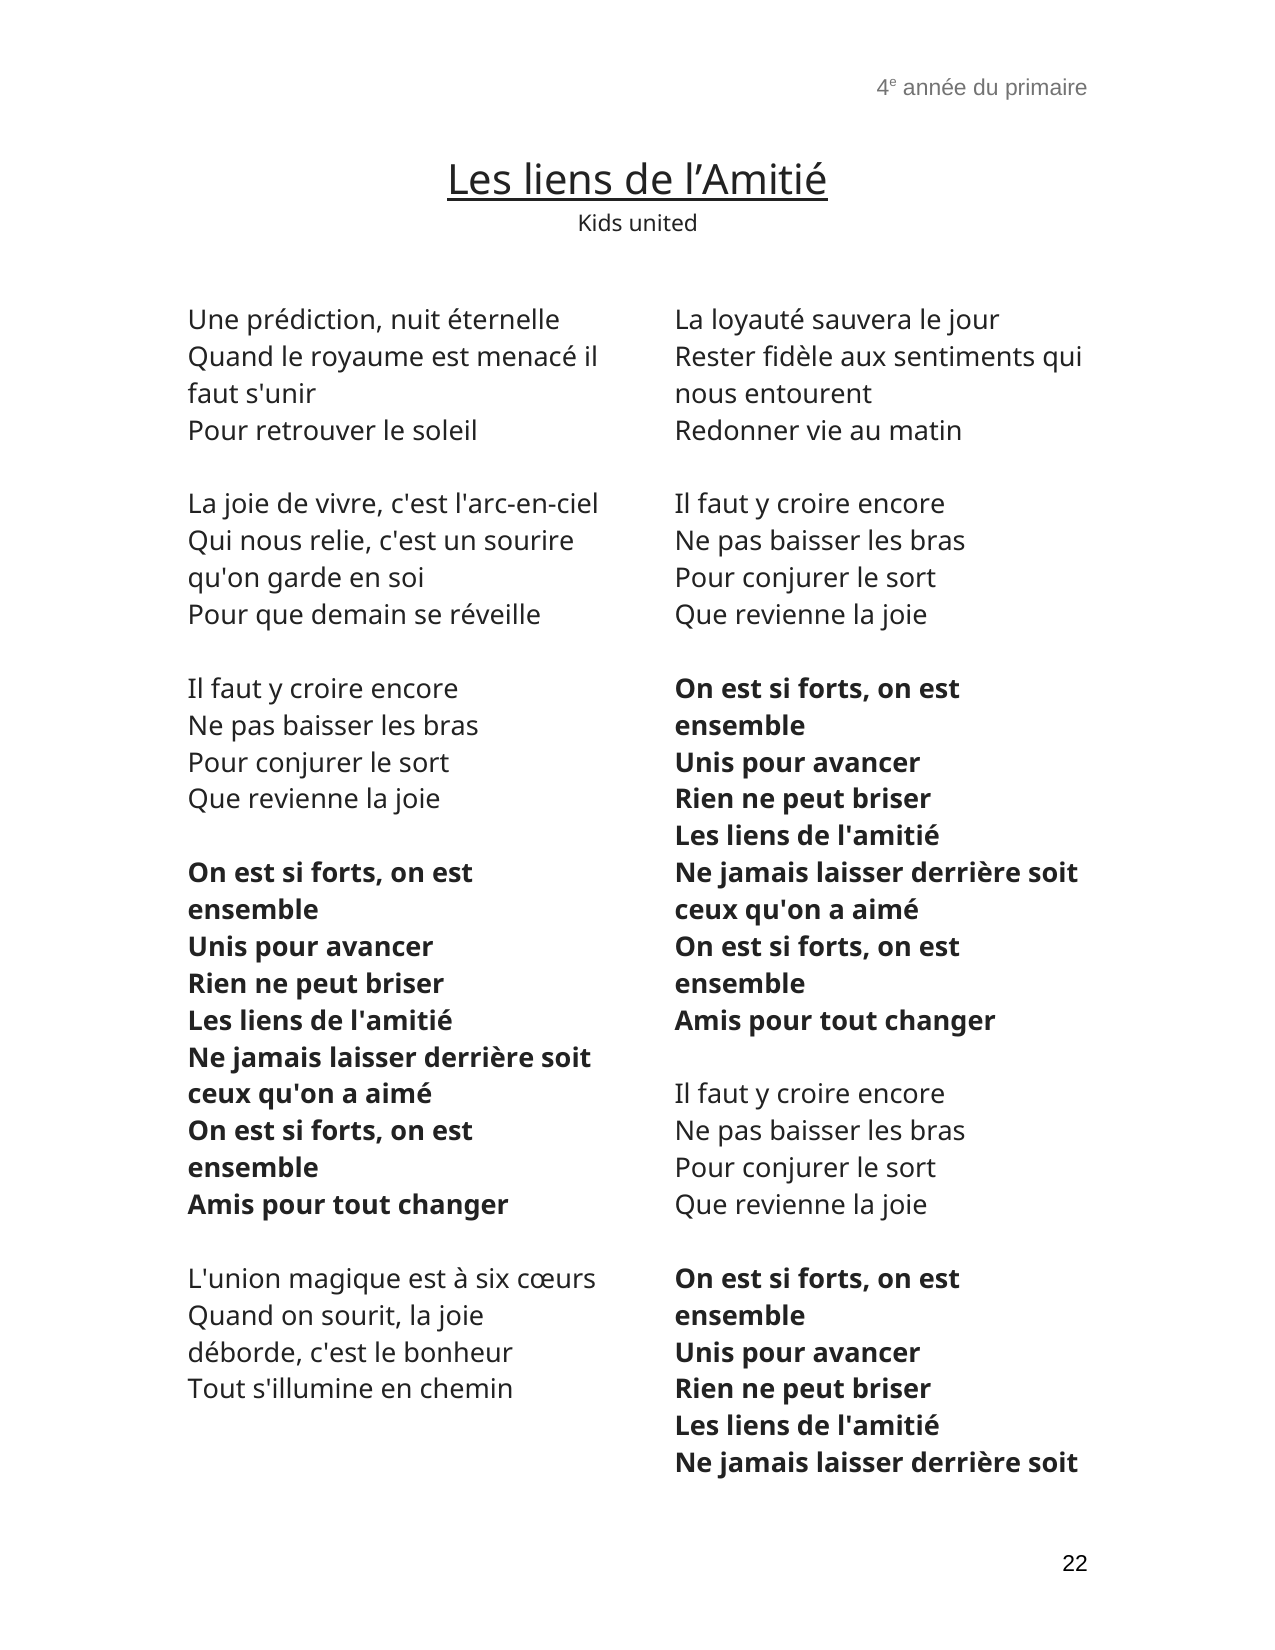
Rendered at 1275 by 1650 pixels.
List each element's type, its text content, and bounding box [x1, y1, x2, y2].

text La loyauté sauvera le jour Rester fidèle aux sentiments qui nous entourent Redonner vie au matin [674, 301, 1087, 448]
text Les liens de l’Amitié [187, 150, 1087, 207]
text Il faut y croire encore Ne pas baisser les bras Pour conjurer le sort Que revienne la joie [187, 669, 601, 817]
text Kids united [187, 207, 1087, 238]
text Une prédiction, nuit éternelle Quand le royaume est menacé il faut s'unir Pour retrouver le soleil [187, 301, 601, 448]
text Il faut y croire encore Ne pas baisser les bras Pour conjurer le sort Que revienne la joie [674, 485, 1087, 632]
text La joie de vivre, c'est l'arc-en-ciel Qui nous relie, c'est un sourire qu'on garde en soi Pour que demain se réveille [187, 485, 601, 632]
text L'union magique est à six cœurs Quand on sourit, la joie déborde, c'est le bonheur Tout s'illumine en chemin [187, 1259, 601, 1407]
text Il faut y croire encore Ne pas baisser les bras Pour conjurer le sort Que revienne la joie [674, 1075, 1087, 1222]
